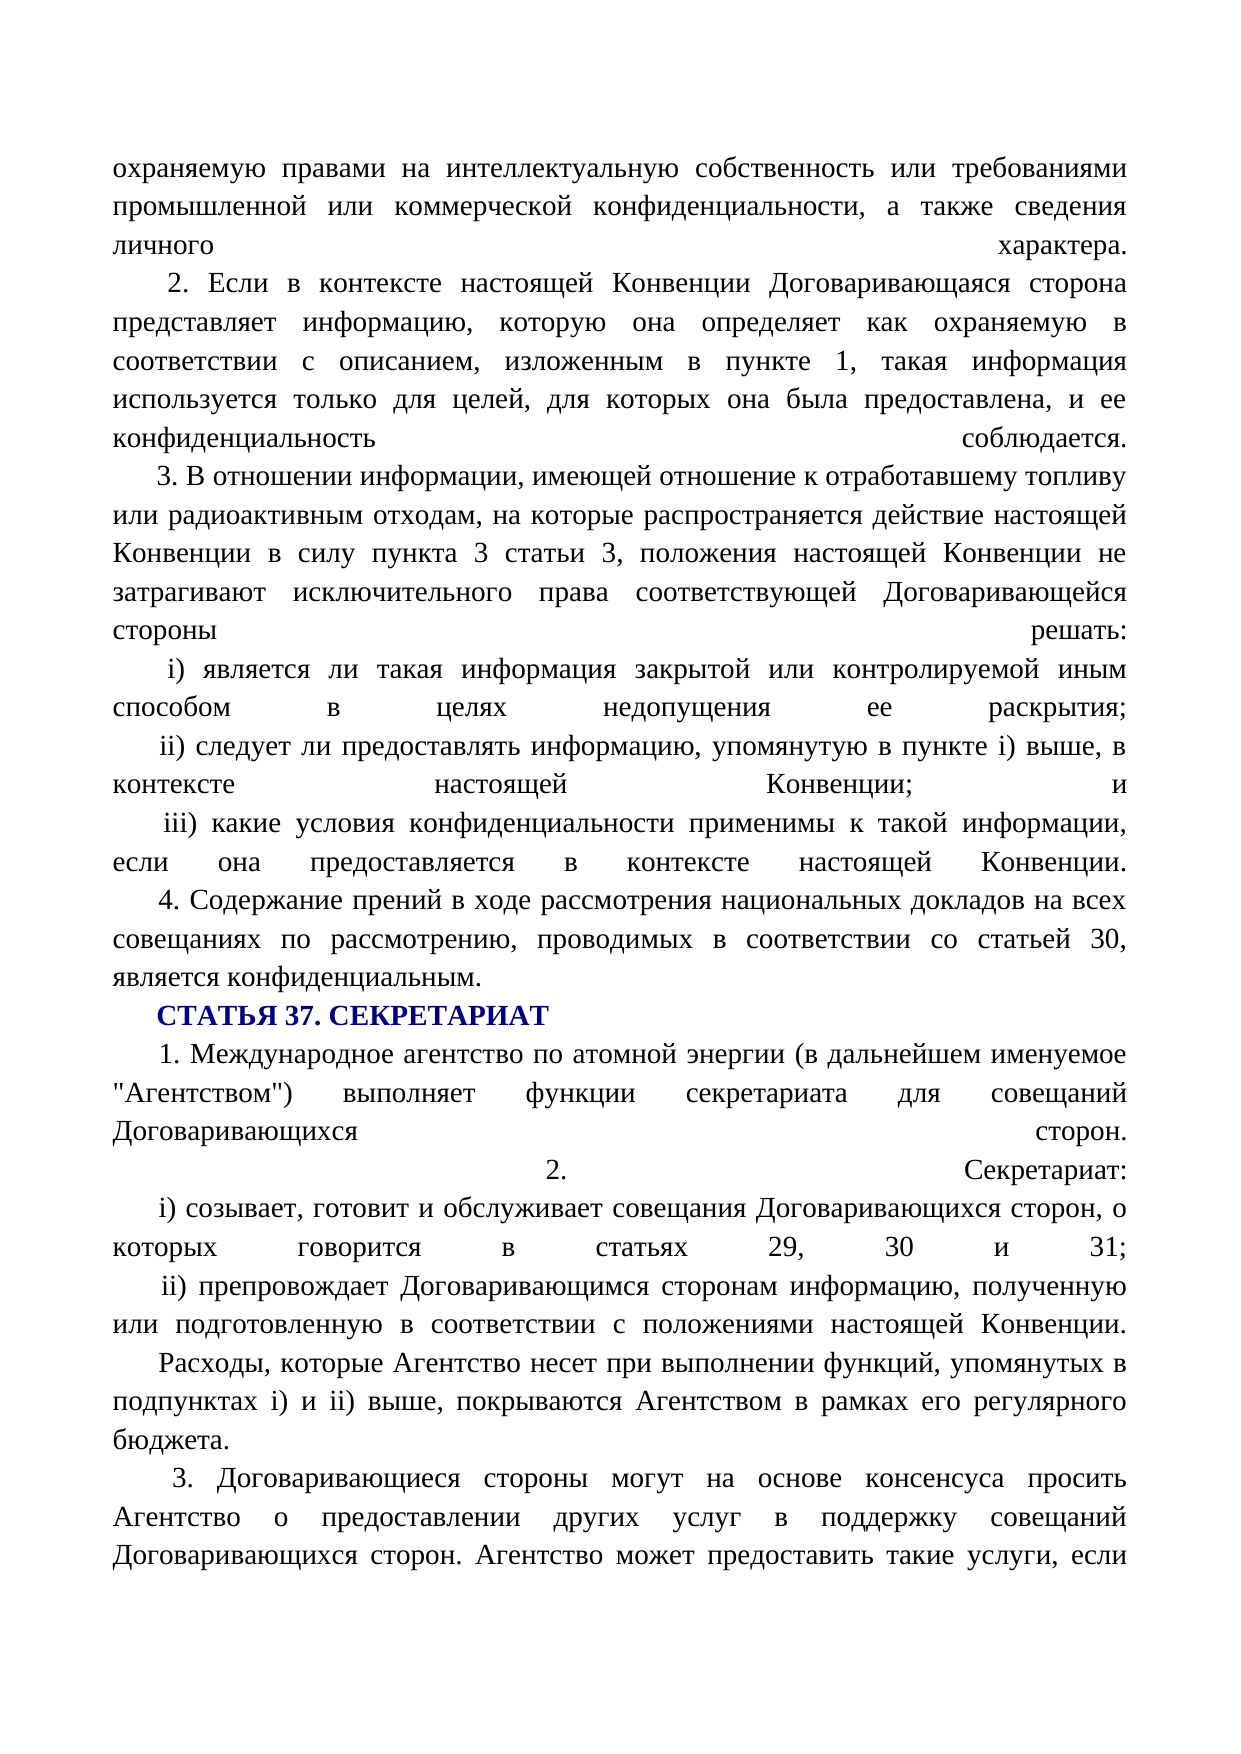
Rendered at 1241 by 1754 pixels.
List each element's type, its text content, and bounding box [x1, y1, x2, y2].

text СТАТЬЯ 37. СЕКРЕТАРИАТ [112, 998, 1128, 1031]
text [112, 150, 1128, 993]
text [112, 1036, 1128, 1571]
